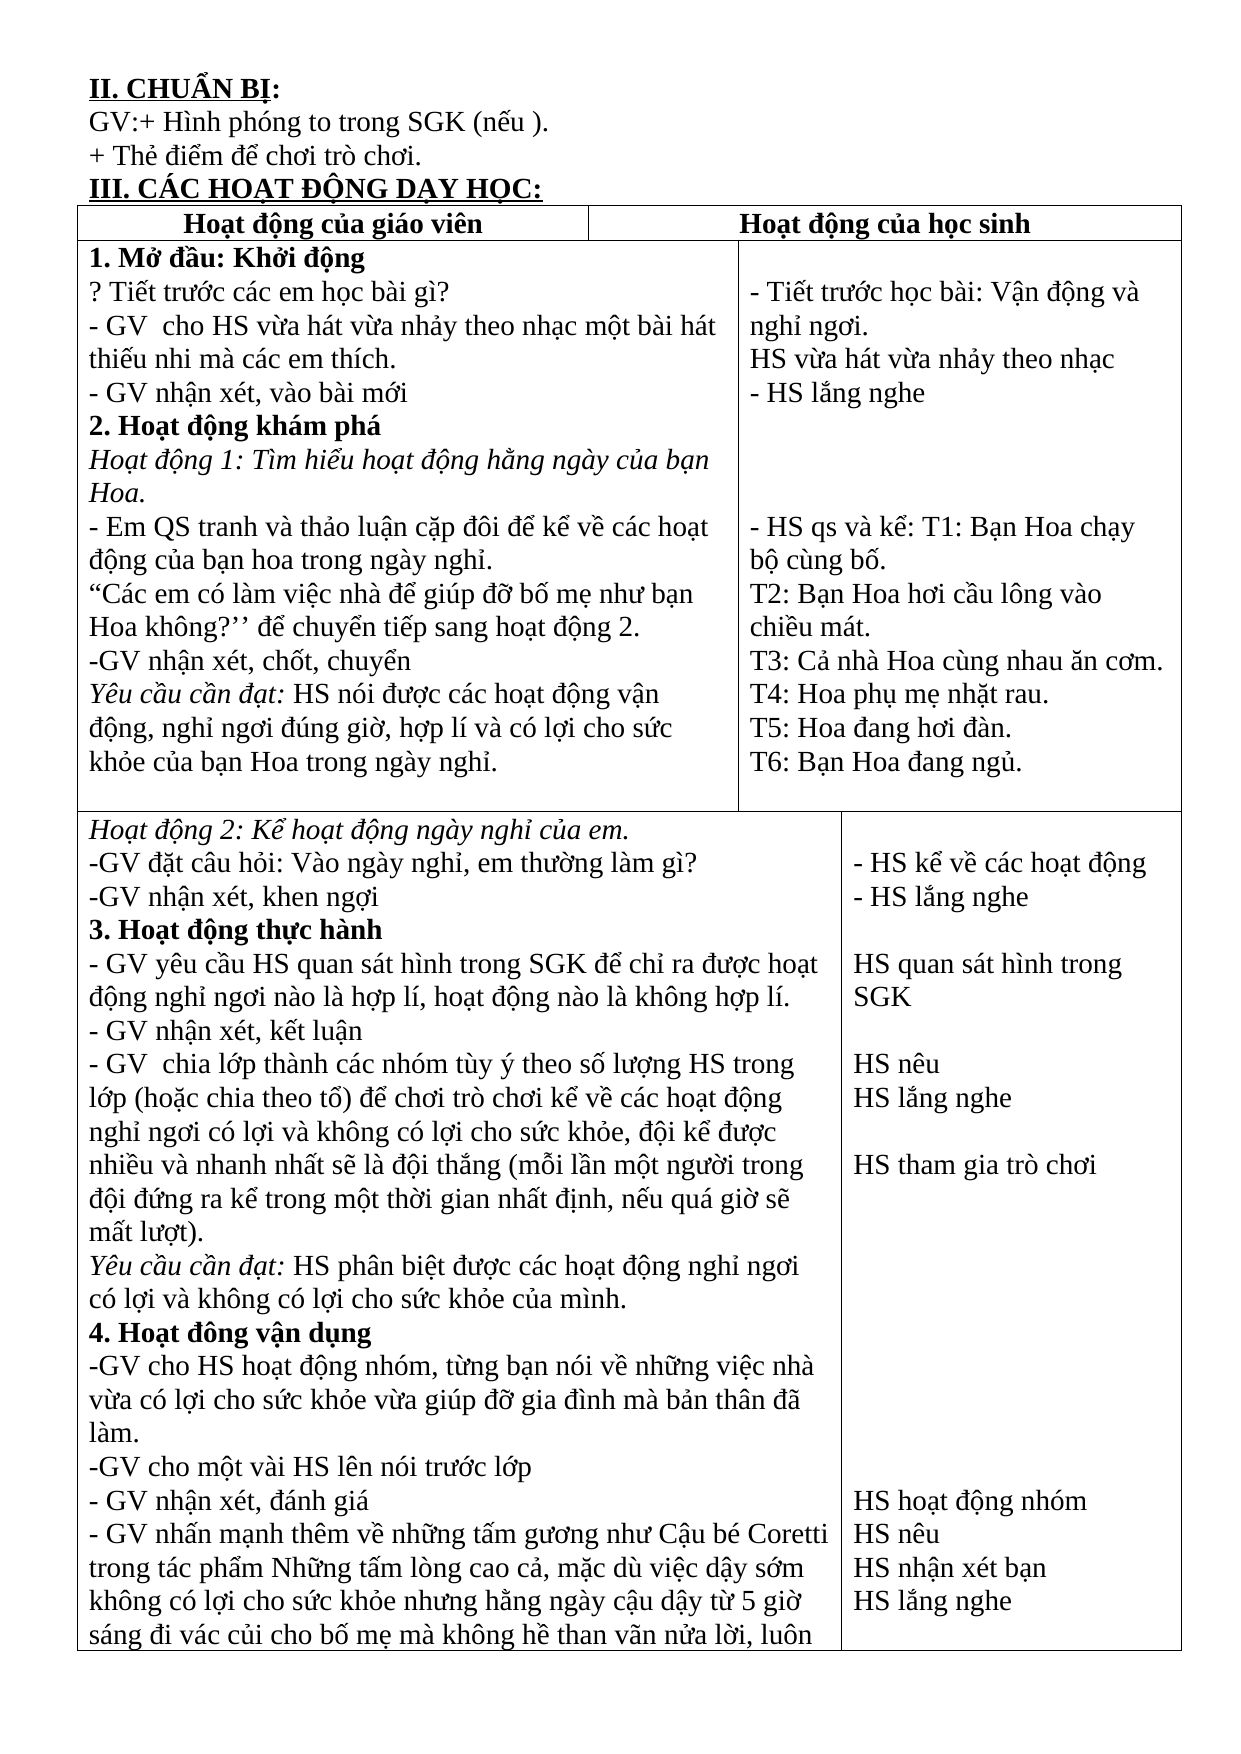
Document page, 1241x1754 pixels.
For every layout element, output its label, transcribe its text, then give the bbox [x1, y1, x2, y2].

table_cell - Tiết trước học bài: Vận động và nghỉ ngơi. HS vừa hát vừa nhảy theo nhạc - HS lắng nghe - HS qs và kể: T1: Bạn Hoa chạy bộ cùng bố. T2: Bạn Hoa hơi cầu lông vào chiều mát. T3: Cả nhà Hoa cùng nhau ăn cơm. T4: Hoa phụ mẹ nhặt rau. T5: Hoa đang hơi đàn. T6: Bạn Hoa đang ngủ. [739, 241, 1181, 811]
text III. CÁC HOẠT ĐỘNG DẠY HỌC: [89, 171, 1169, 205]
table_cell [78, 812, 841, 1650]
text GV:+ Hình phóng to trong SGK (nếu ). [89, 104, 1169, 138]
table_header Hoạt động của giáo viên [78, 206, 588, 239]
text + Thẻ điểm để chơi trò chơi. [89, 138, 1169, 171]
text II. CHUẨN BỊ: [89, 71, 1169, 104]
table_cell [842, 812, 1181, 1650]
table_header Hoạt động của học sinh [589, 206, 1181, 239]
table_cell 1. Mở đầu: Khởi động ? Tiết trước các em học bài gì? - GV cho HS vừa hát vừa nhảy theo nhạc một bài hát thiếu nhi mà các em thích. - GV nhận xét, vào bài mới 2. Hoạt động khám phá Hoạt động 1: Tìm hiểu hoạt động hằng ngày của bạn Hoa. - Em QS tranh và thảo luận cặp đôi để kể về các hoạt động của bạn hoa trong ngày nghỉ. “Các em có làm việc nhà để giúp đỡ bố mẹ như bạn Hoa không?’’ để chuyển tiếp sang hoạt động 2. -GV nhận xét, chốt, chuyển Yêu cầu cần đạt: HS nói được các hoạt động vận động, nghỉ ngơi đúng giờ, hợp lí và có lợi cho sức khỏe của bạn Hoa trong ngày nghỉ. [78, 241, 738, 811]
